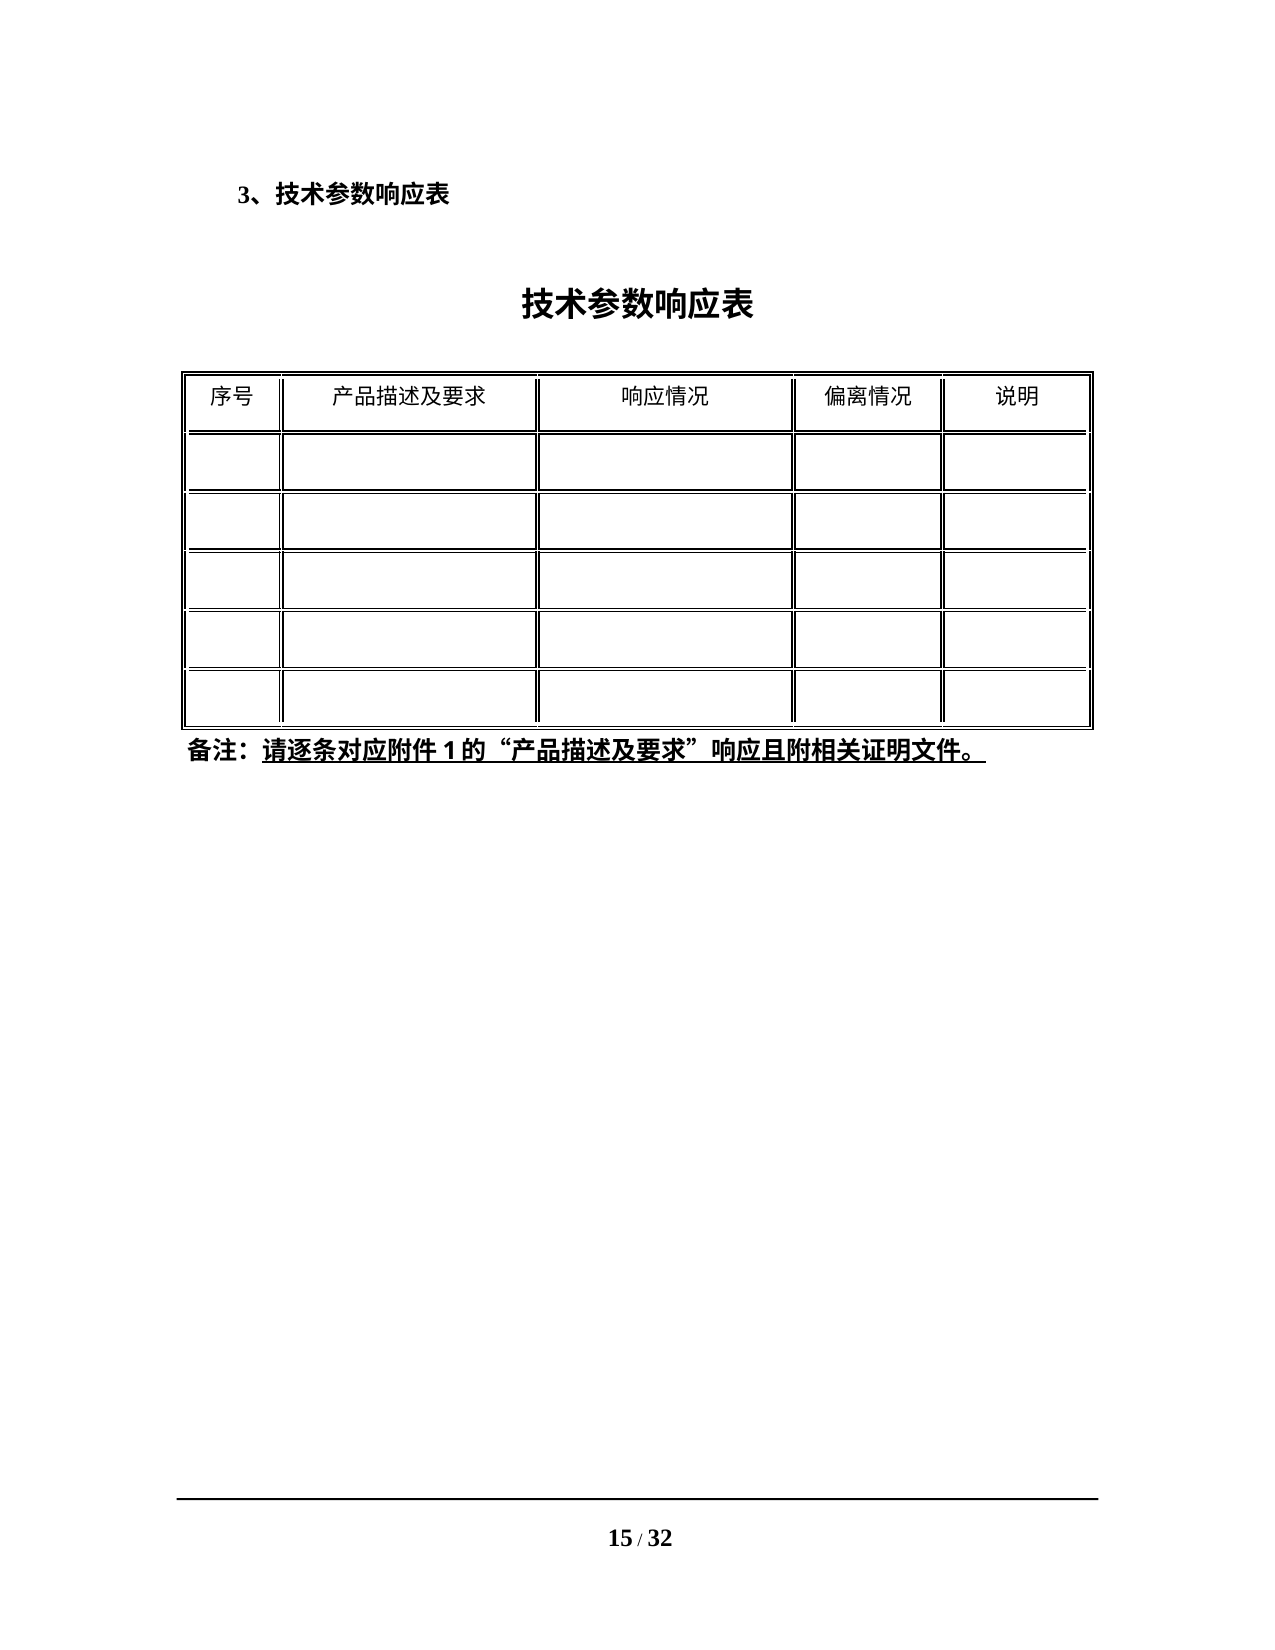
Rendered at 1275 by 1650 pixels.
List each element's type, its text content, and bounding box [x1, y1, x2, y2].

table_cell [284, 494, 535, 548]
table_cell [540, 435, 791, 489]
table_cell [284, 435, 535, 489]
table_header 产品描述及要求 [281, 373, 537, 430]
table_header 偏离情况 [793, 373, 942, 430]
text 备注：请逐条对应附件1的“产品描述及要求”响应且附相关证明文件。 [187, 730, 1088, 766]
table_cell [793, 666, 942, 726]
table_header 序号 [186, 376, 281, 430]
table_header 说明 [943, 376, 1089, 430]
table_cell [943, 548, 1092, 607]
table_cell [183, 489, 281, 548]
table_cell [943, 430, 1092, 489]
text 3、技术参数响应表 [187, 175, 1046, 211]
table_cell [183, 430, 281, 489]
table_cell [943, 489, 1092, 548]
table_header 响应情况 [537, 373, 793, 430]
table_cell [796, 553, 940, 607]
table_cell [281, 666, 537, 726]
table_cell [284, 553, 535, 607]
table_cell [540, 494, 791, 548]
table_cell [183, 548, 281, 607]
table_cell [796, 435, 940, 489]
table_cell [943, 608, 1092, 666]
table_cell [183, 608, 281, 666]
table_cell [537, 666, 793, 726]
table_cell [540, 612, 791, 666]
table_cell [796, 612, 940, 666]
table_cell [183, 666, 281, 726]
table_cell [943, 666, 1092, 726]
table_cell [796, 494, 940, 548]
table_cell [540, 553, 791, 607]
table_cell [284, 612, 535, 666]
text 技术参数响应表 [187, 278, 1088, 326]
